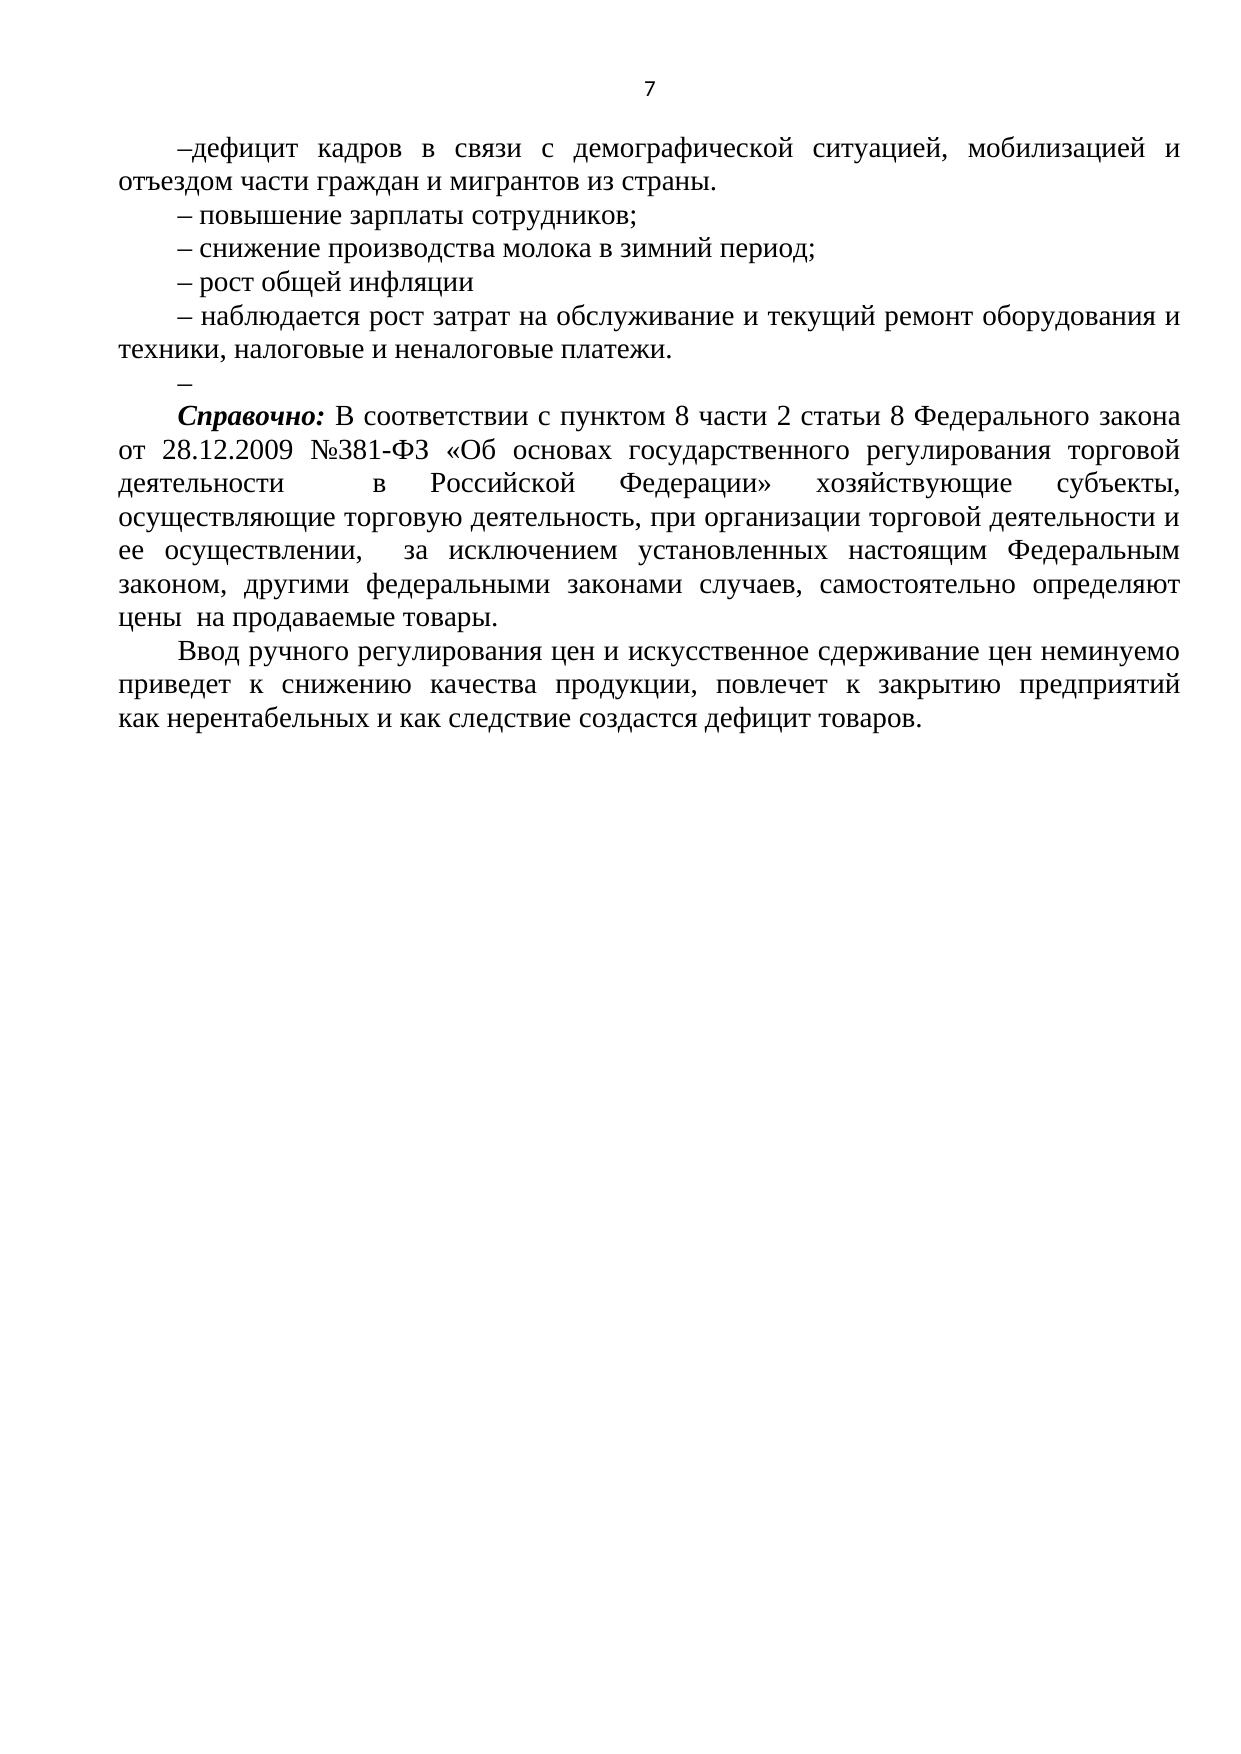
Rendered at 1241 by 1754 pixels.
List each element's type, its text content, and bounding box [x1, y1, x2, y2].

text –дефицит кадров в связи с демографической ситуацией, мобилизацией и отъездом части граждан и мигрантов из страны. [118, 130, 1181, 197]
text – наблюдается рост затрат на обслуживание и текущий ремонт оборудования и техники, налоговые и неналоговые платежи. [118, 298, 1181, 365]
text – повышение зарплаты сотрудников; [118, 197, 1181, 231]
text Ввод ручного регулирования цен и искусственное сдерживание цен неминуемо приведет к снижению качества продукции, повлечет к закрытию предприятий как нерентабельных и как следствие создастся дефицит товаров. [118, 633, 1181, 734]
text Справочно: В соответствии с пунктом 8 части 2 статьи 8 Федерального закона от 28.12.2009 №381-ФЗ «Об основах государственного регулирования торговой деятельности в Российской Федерации» хозяйствующие субъекты, осуществляющие торговую деятельность, при организации торговой деятельности и ее осуществлении, за исключением установленных настоящим Федеральным законом, другими федеральными законами случаев, самостоятельно определяют цены на продаваемые товары. [118, 398, 1181, 633]
text – снижение производства молока в зимний период; [118, 231, 1181, 264]
text – [118, 365, 1181, 398]
text – рост общей инфляции [118, 264, 1181, 298]
